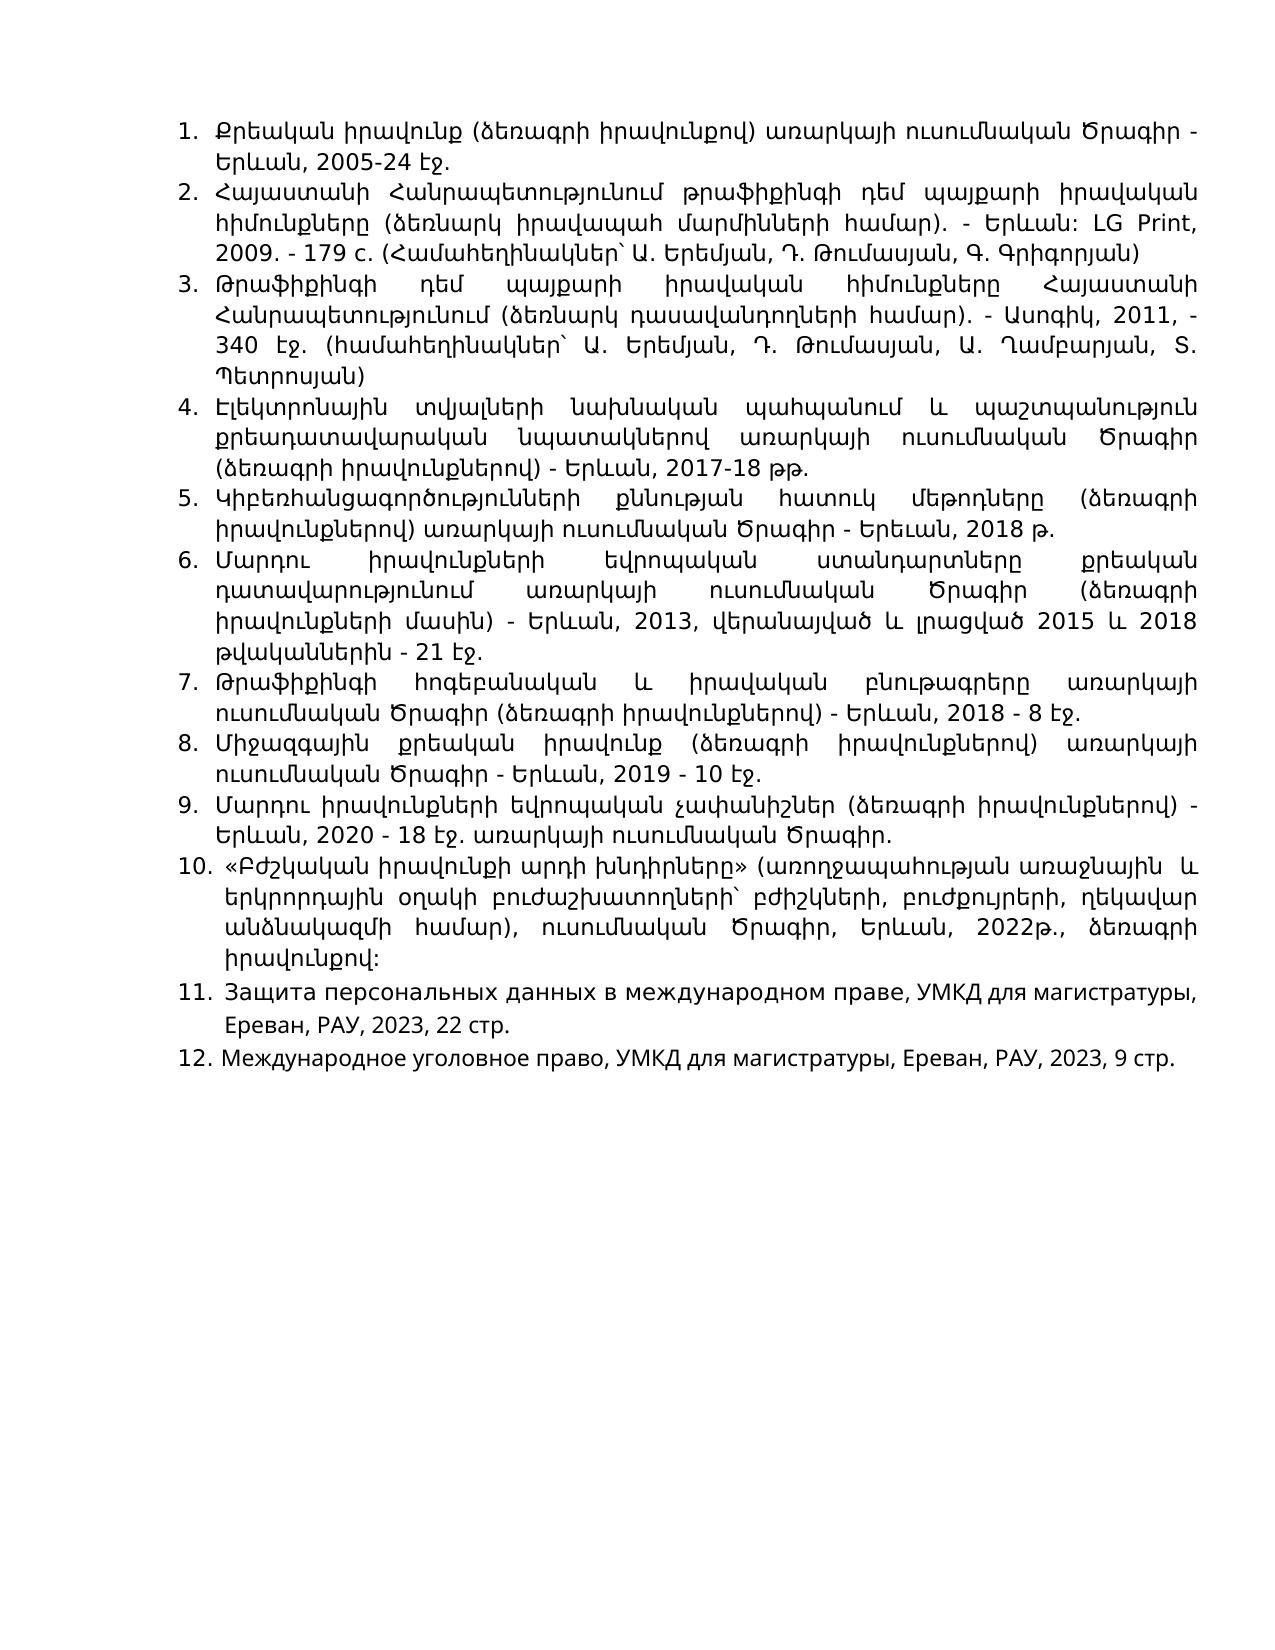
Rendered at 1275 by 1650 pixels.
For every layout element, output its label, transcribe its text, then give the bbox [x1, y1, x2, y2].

list Կիբեռհանցագործությունների քննության հատուկ մեթոդները (ձեռագրի իրավունքներով) առարկայի ուսումնական Ծրագիր - Երեւան, 2018 թ. [177, 486, 1199, 543]
list Էլեկտրոնային տվյալների նախնական պահպանում և պաշտպանություն քրեադատավարական նպատակներով առարկայի ուսումնական Ծրագիր (ձեռագրի իրավունքներով) - Երևան, 2017-18 թթ. [177, 394, 1199, 482]
list «Բժշկական իրավունքի արդի խնդիրները» (առողջապահության առաջնային և երկրորդային օղակի բուժաշխատողների՝ բժիշկների, բուժքույրերի, ղեկավար անձնակազմի համար), ուսումնական Ծրագիր, Երևան, 2022թ., ձեռագրի իրավունքով: [177, 853, 1199, 972]
list Թրաֆիքինգի հոգեբանական և իրավական բնութագրերը առարկայի ուսումնական Ծրագիր (ձեռագրի իրավունքներով) - Երևան, 2018 - 8 էջ. [177, 669, 1199, 727]
list Թրաֆիքինգի դեմ պայքարի իրավական հիմունքները Հայաստանի Հանրապետությունում (ձեռնարկ դասավանդողների համար). - Ասոգիկ, 2011, - 340 էջ. (համահեղինակներ՝ Ա. Երեմյան, Դ. Թումասյան, Ա. Ղամբարյան, Տ. Պետրոսյան) [177, 271, 1199, 390]
list Մարդու իրավունքների եվրոպական չափանիշներ (ձեռագրի իրավունքներով) - Երևան, 2020 - 18 էջ. առարկայի ուսումնական Ծրագիր. [177, 792, 1199, 849]
list Միջազգային քրեական իրավունք (ձեռագրի իրավունքներով) առարկայի ուսումնական Ծրագիր - Երևան, 2019 - 10 էջ. [177, 731, 1199, 788]
list Международное уголовное право, УМКД для магистратуры, Ереван, РАУ, 2023, 9 стр. [177, 1042, 1199, 1073]
list Защита персональных данных в международном праве, УМКД для магистратуры, Ереван, РАУ, 2023, 22 стр. [177, 976, 1219, 1040]
list Հայաստանի Հանրապետությունում թրաֆիքինգի դեմ պայքարի իրավական հիմունքները (ձեռնարկ իրավապահ մարմինների համար). - Երևան: LG Print, 2009. - 179 с. (Համահեղինակներ՝ Ա. Երեմյան, Դ. Թումասյան, Գ. Գրիգորյան) [177, 179, 1199, 267]
list Մարդու իրավունքների եվրոպական ստանդարտները քրեական դատավարությունում առարկայի ուսումնական Ծրագիր (ձեռագրի իրավունքների մասին) - Երևան, 2013, վերանայված և լրացված 2015 և 2018 թվականներին - 21 էջ. [177, 547, 1199, 665]
list Քրեական իրավունք (ձեռագրի իրավունքով) առարկայի ուսումնական Ծրագիր - Երևան, 2005-24 էջ. [177, 118, 1199, 175]
